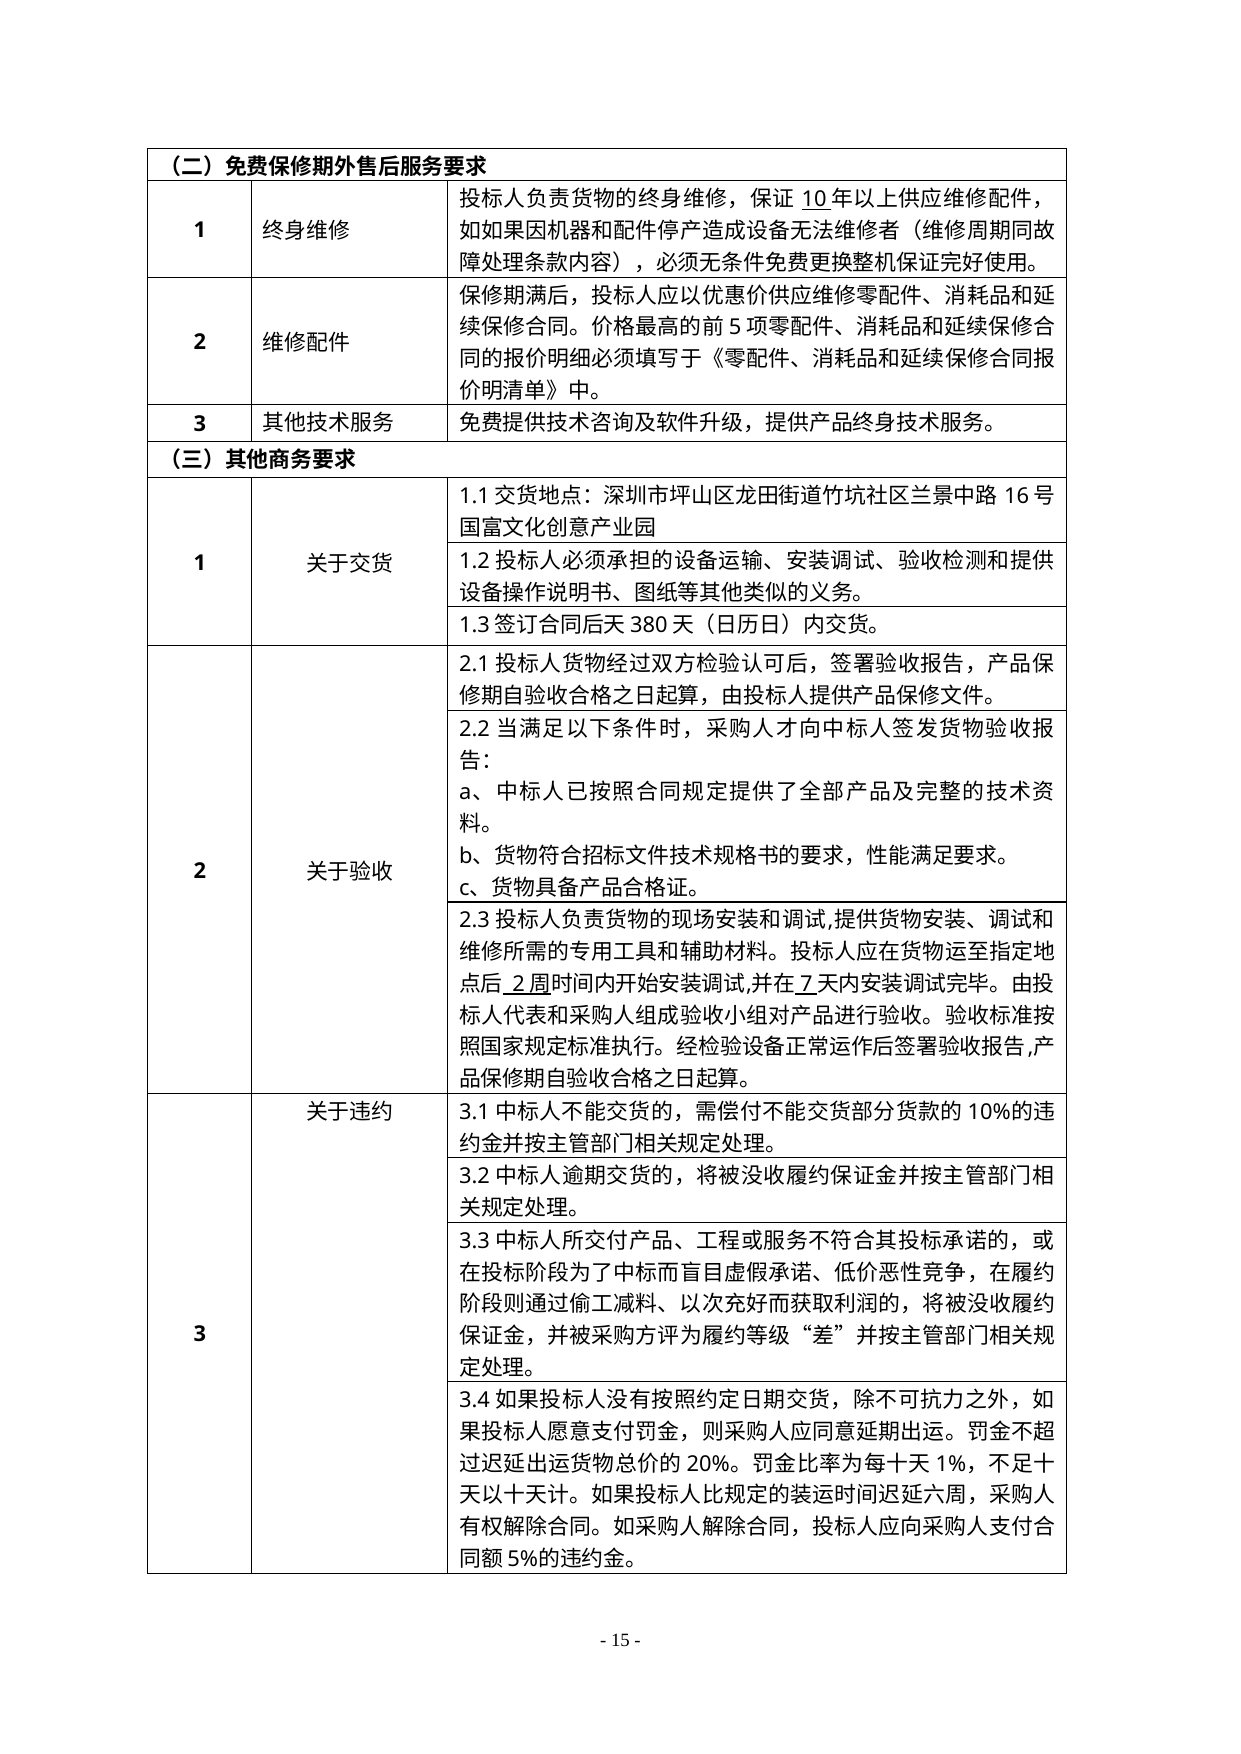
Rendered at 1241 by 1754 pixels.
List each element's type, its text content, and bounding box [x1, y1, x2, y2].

table_cell 2.2当满足以下条件时，采购人才向中标人签发货物验收报告： a、中标人已按照合同规定提供了全部产品及完整的技术资料。 b、货物符合招标文件技术规格书的要求，性能满足要求。 c、货物具备产品合格证。 [448, 711, 1066, 901]
table_cell 终身维修 [252, 181, 447, 277]
table_cell 3.4如果投标人没有按照约定日期交货，除不可抗力之外，如果投标人愿意支付罚金，则采购人应同意延期出运。罚金不超过迟延出运货物总价的20%。罚金比率为每十天1%，不足十天以十天计。如果投标人比规定的装运时间迟延六周，采购人有权解除合同。如采购人解除合同，投标人应向采购人支付合同额5%的违约金。 [448, 1382, 1066, 1572]
table_cell 3 [148, 1094, 251, 1572]
table_cell 维修配件 [252, 278, 447, 404]
table_cell 1 [148, 181, 251, 277]
table_cell 2.3投标人负责货物的现场安装和调试,提供货物安装、调试和维修所需的专用工具和辅助材料。投标人应在货物运至指定地点后 2周时间内开始安装调试,并在 7天内安装调试完毕。由投标人代表和采购人组成验收小组对产品进行验收。验收标准按照国家规定标准执行。经检验设备正常运作后签署验收报告,产品保修期自验收合格之日起算。 [448, 903, 1066, 1093]
table_cell 2 [148, 278, 251, 404]
table_cell 3.1中标人不能交货的，需偿付不能交货部分货款的10%的违约金并按主管部门相关规定处理。 [448, 1094, 1066, 1157]
table_cell 3.2中标人逾期交货的，将被没收履约保证金并按主管部门相关规定处理。 [448, 1158, 1066, 1222]
table_cell 1.3签订合同后天380天（日历日）内交货。 [448, 607, 1066, 645]
table_cell 关于违约 [252, 1094, 447, 1572]
table_cell 2 [148, 646, 251, 1093]
table_cell 1 [148, 478, 251, 645]
table_cell 1.1交货地点：深圳市坪山区龙田街道竹坑社区兰景中路16号国富文化创意产业园 [448, 478, 1066, 542]
table_cell 1.2投标人必须承担的设备运输、安装调试、验收检测和提供设备操作说明书、图纸等其他类似的义务。 [448, 543, 1066, 606]
table_cell （三）其他商务要求 [148, 442, 1066, 477]
table_cell 其他技术服务 [252, 405, 447, 441]
table_cell 免费提供技术咨询及软件升级，提供产品终身技术服务。 [448, 405, 1066, 441]
table_cell 保修期满后，投标人应以优惠价供应维修零配件、消耗品和延续保修合同。价格最高的前5项零配件、消耗品和延续保修合同的报价明细必须填写于《零配件、消耗品和延续保修合同报价明清单》中。 [448, 278, 1066, 404]
table_cell 投标人负责货物的终身维修，保证 10年以上供应维修配件，如如果因机器和配件停产造成设备无法维修者（维修周期同故障处理条款内容），必须无条件免费更换整机保证完好使用。 [448, 181, 1066, 277]
table_cell 2.1投标人货物经过双方检验认可后，签署验收报告，产品保修期自验收合格之日起算，由投标人提供产品保修文件。 [448, 646, 1066, 710]
table_cell 3 [148, 405, 251, 441]
table_cell 关于验收 [252, 646, 447, 1093]
table_cell （二）免费保修期外售后服务要求 [148, 149, 1066, 180]
table_cell 3.3中标人所交付产品、工程或服务不符合其投标承诺的，或在投标阶段为了中标而盲目虚假承诺、低价恶性竞争，在履约阶段则通过偷工减料、以次充好而获取利润的，将被没收履约保证金，并被采购方评为履约等级“差”并按主管部门相关规定处理。 [448, 1223, 1066, 1381]
table_cell 关于交货 [252, 478, 447, 645]
